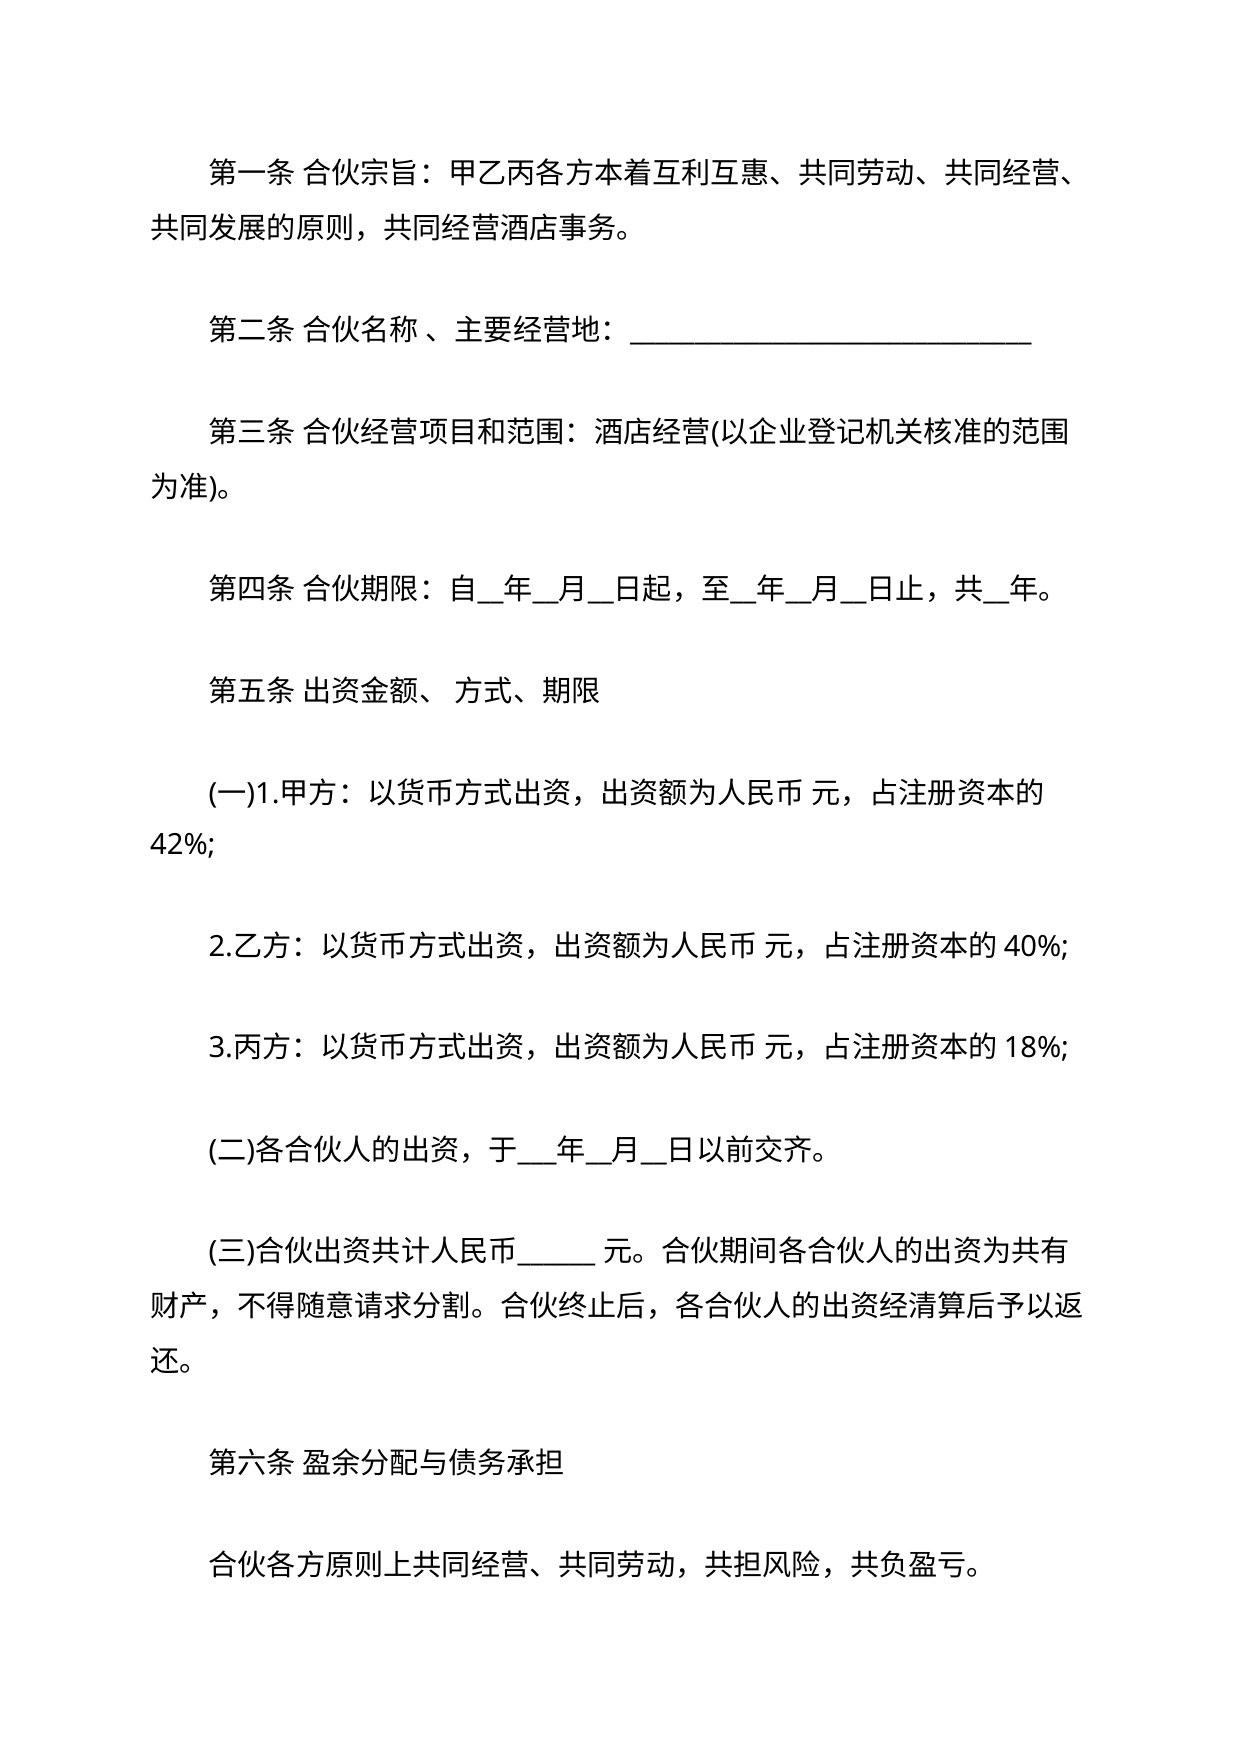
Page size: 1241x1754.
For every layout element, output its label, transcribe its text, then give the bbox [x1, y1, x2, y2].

text 第五条 出资金额、 方式、期限 [150, 668, 1090, 710]
text 第一条 合伙宗旨：甲乙丙各方本着互利互惠、共同劳动、共同经营、共同发展的原则，共同经营酒店事务。 [150, 150, 1090, 247]
text 3.丙方：以货币方式出资，出资额为人民币 元，占注册资本的18%; [150, 1024, 1090, 1066]
text 第二条 合伙名称 、主要经营地：_______________________________ [150, 307, 1090, 349]
text 合伙各方原则上共同经营、共同劳动，共担风险，共负盈亏。 [150, 1541, 1090, 1584]
text (一)1.甲方：以货币方式出资，出资额为人民币 元，占注册资本的42%; [150, 769, 1090, 863]
text (三)合伙出资共计人民币______ 元。合伙期间各合伙人的出资为共有财产，不得随意请求分割。合伙终止后，各合伙人的出资经清算后予以返还。 [150, 1228, 1090, 1380]
text 2.乙方：以货币方式出资，出资额为人民币 元，占注册资本的40%; [150, 922, 1090, 964]
text 第四条 合伙期限：自__年__月__日起，至__年__月__日止，共__年。 [150, 566, 1090, 608]
text (二)各合伙人的出资，于___年__月__日以前交齐。 [150, 1126, 1090, 1168]
text 第三条 合伙经营项目和范围：酒店经营(以企业登记机关核准的范围为准)。 [150, 409, 1090, 506]
text 第六条 盈余分配与债务承担 [150, 1440, 1090, 1482]
